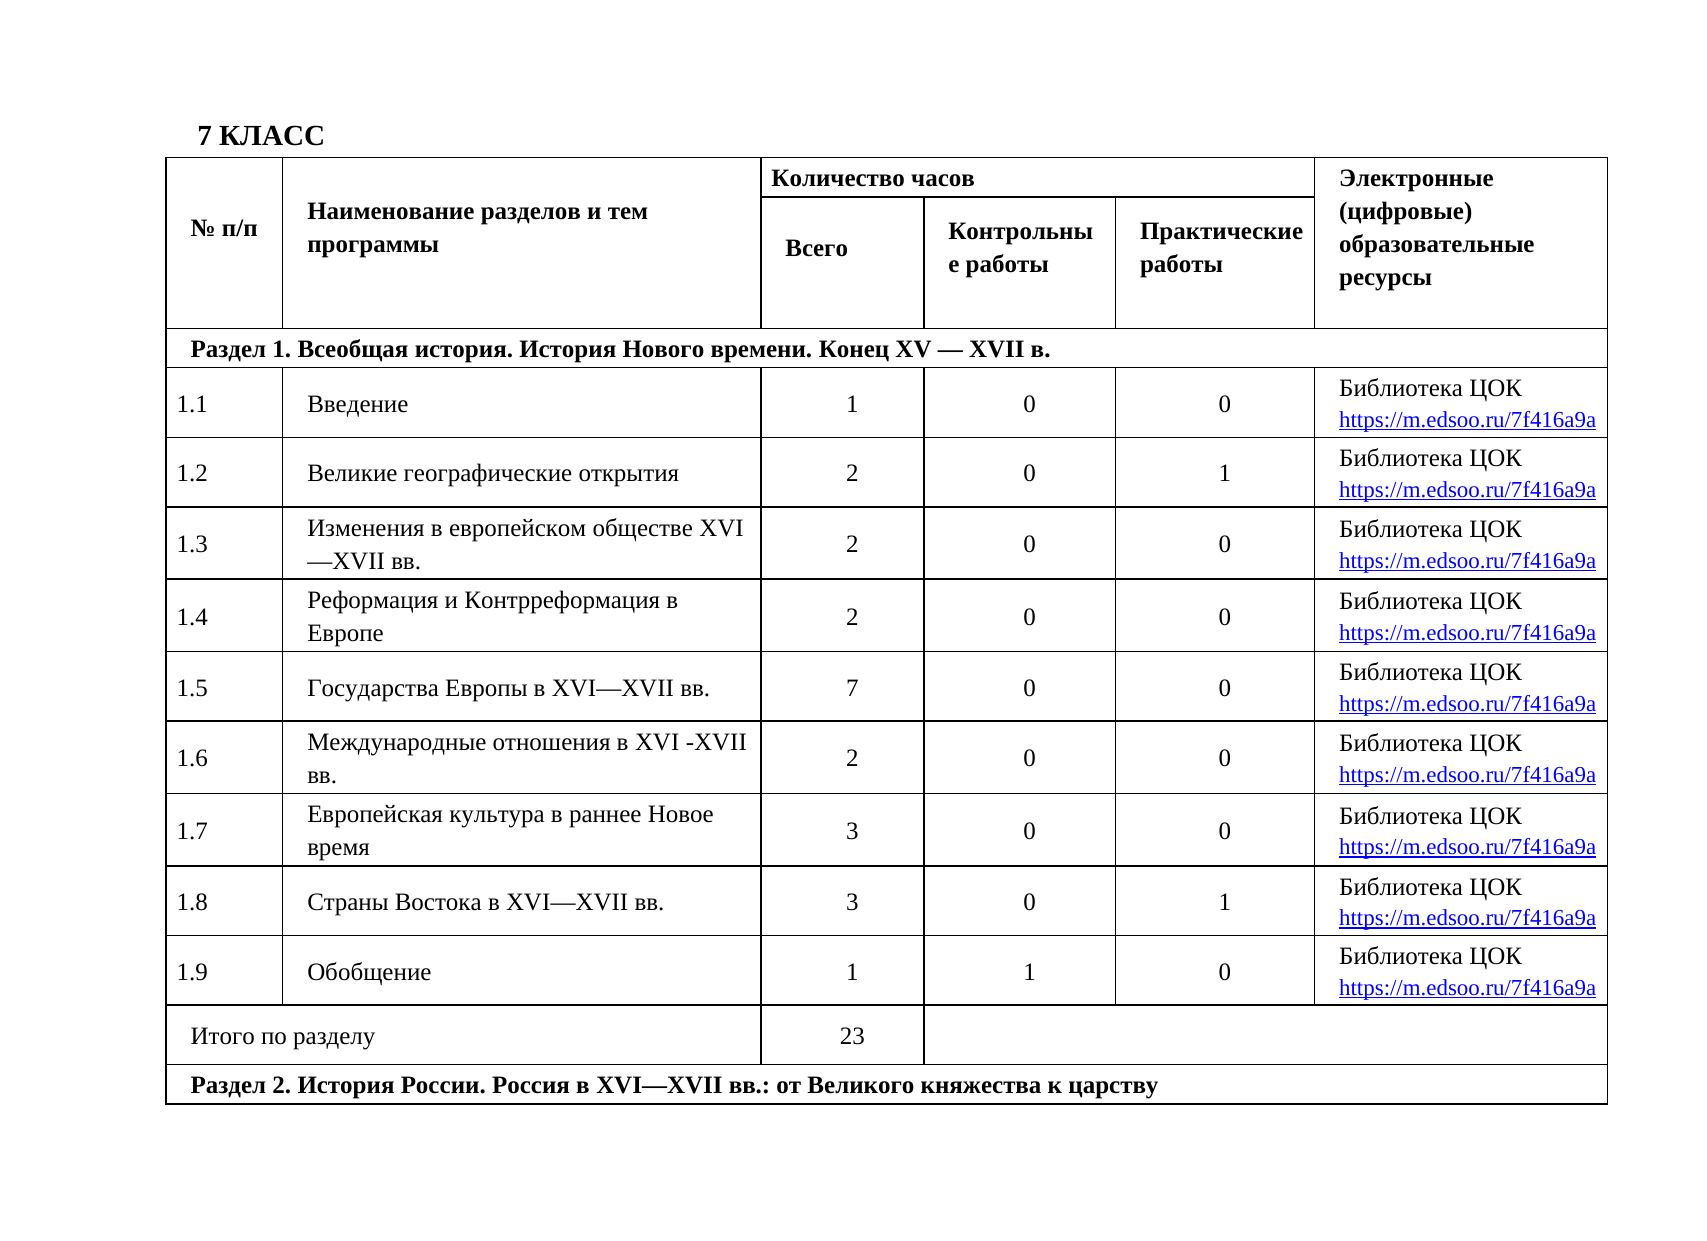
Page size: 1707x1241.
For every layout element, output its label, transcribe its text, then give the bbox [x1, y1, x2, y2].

table_cell 1.3 [167, 508, 282, 578]
table_cell Библиотека ЦОК https://m.edsoo.ru/7f416a9a [1315, 794, 1607, 865]
table_cell 0 [925, 580, 1115, 651]
table_cell Европейская культура в раннее Новое время [283, 794, 760, 865]
table_cell Изменения в европейском обществе XVI—XVII вв. [283, 508, 760, 578]
table_cell 0 [925, 508, 1115, 578]
table_cell Библиотека ЦОК https://m.edsoo.ru/7f416a9a [1315, 867, 1607, 935]
table_cell Библиотека ЦОК https://m.edsoo.ru/7f416a9a [1315, 722, 1607, 793]
table_cell 0 [1116, 722, 1314, 793]
table_cell 3 [762, 867, 923, 935]
table_header Электронные (цифровые) образовательные ресурсы [1315, 158, 1607, 327]
table_cell 1.6 [167, 722, 282, 793]
table_cell Государства Европы в XVI—XVII вв. [283, 652, 760, 720]
table_cell 2 [762, 438, 923, 506]
table_cell 23 [762, 1006, 923, 1064]
table_cell 0 [925, 867, 1115, 935]
table_cell 2 [762, 722, 923, 793]
table_cell 0 [1116, 580, 1314, 651]
table_cell Реформация и Контрреформация в Европе [283, 580, 760, 651]
table_cell Библиотека ЦОК https://m.edsoo.ru/7f416a9a [1315, 368, 1607, 436]
table_cell Библиотека ЦОК https://m.edsoo.ru/7f416a9a [1315, 936, 1607, 1004]
text 7 КЛАСС [190, 118, 1618, 152]
table_cell 1 [762, 936, 923, 1004]
table_cell Контрольные работы [925, 198, 1115, 327]
table_cell 0 [1116, 508, 1314, 578]
table_cell Раздел 1. Всеобщая история. История Нового времени. Конец XV — XVII в. [167, 329, 1607, 367]
table_cell [925, 1006, 1607, 1064]
table_cell 0 [1116, 794, 1314, 865]
table_cell 0 [1116, 936, 1314, 1004]
table_cell 1.7 [167, 794, 282, 865]
table_cell 1 [1116, 867, 1314, 935]
table_cell 1 [762, 368, 923, 436]
table_cell 0 [925, 722, 1115, 793]
table_cell 0 [1116, 652, 1314, 720]
table_cell Раздел 2. История России. Россия в XVI—XVII вв.: от Великого княжества к царству [167, 1065, 1607, 1103]
table_cell 1.5 [167, 652, 282, 720]
table_cell 1.1 [167, 368, 282, 436]
table_header № п/п [167, 158, 282, 327]
table_cell 1 [1116, 438, 1314, 506]
table_header Количество часов [762, 158, 1314, 196]
table_cell 1.9 [167, 936, 282, 1004]
table_cell Итого по разделу [167, 1006, 760, 1064]
table_cell Практические работы [1116, 198, 1314, 327]
table_header Наименование разделов и тем программы [283, 158, 760, 327]
table_cell 0 [1116, 368, 1314, 436]
table_cell 2 [762, 508, 923, 578]
table_cell 1.4 [167, 580, 282, 651]
table_cell Страны Востока в XVI—XVII вв. [283, 867, 760, 935]
table_cell Международные отношения в XVI -XVII вв. [283, 722, 760, 793]
table_cell 0 [925, 652, 1115, 720]
table_cell Великие географические открытия [283, 438, 760, 506]
table_cell 2 [762, 580, 923, 651]
table_cell 7 [762, 652, 923, 720]
table_cell 1 [925, 936, 1115, 1004]
table_cell 3 [762, 794, 923, 865]
table_cell 0 [925, 368, 1115, 436]
table_cell 1.8 [167, 867, 282, 935]
table_cell Библиотека ЦОК https://m.edsoo.ru/7f416a9a [1315, 652, 1607, 720]
table_cell Обобщение [283, 936, 760, 1004]
table_cell Библиотека ЦОК https://m.edsoo.ru/7f416a9a [1315, 508, 1607, 578]
table_cell Всего [762, 198, 923, 327]
table_cell Библиотека ЦОК https://m.edsoo.ru/7f416a9a [1315, 438, 1607, 506]
table_cell Введение [283, 368, 760, 436]
table_cell 1.2 [167, 438, 282, 506]
table_cell 0 [925, 794, 1115, 865]
table_cell Библиотека ЦОК https://m.edsoo.ru/7f416a9a [1315, 580, 1607, 651]
table_cell 0 [925, 438, 1115, 506]
